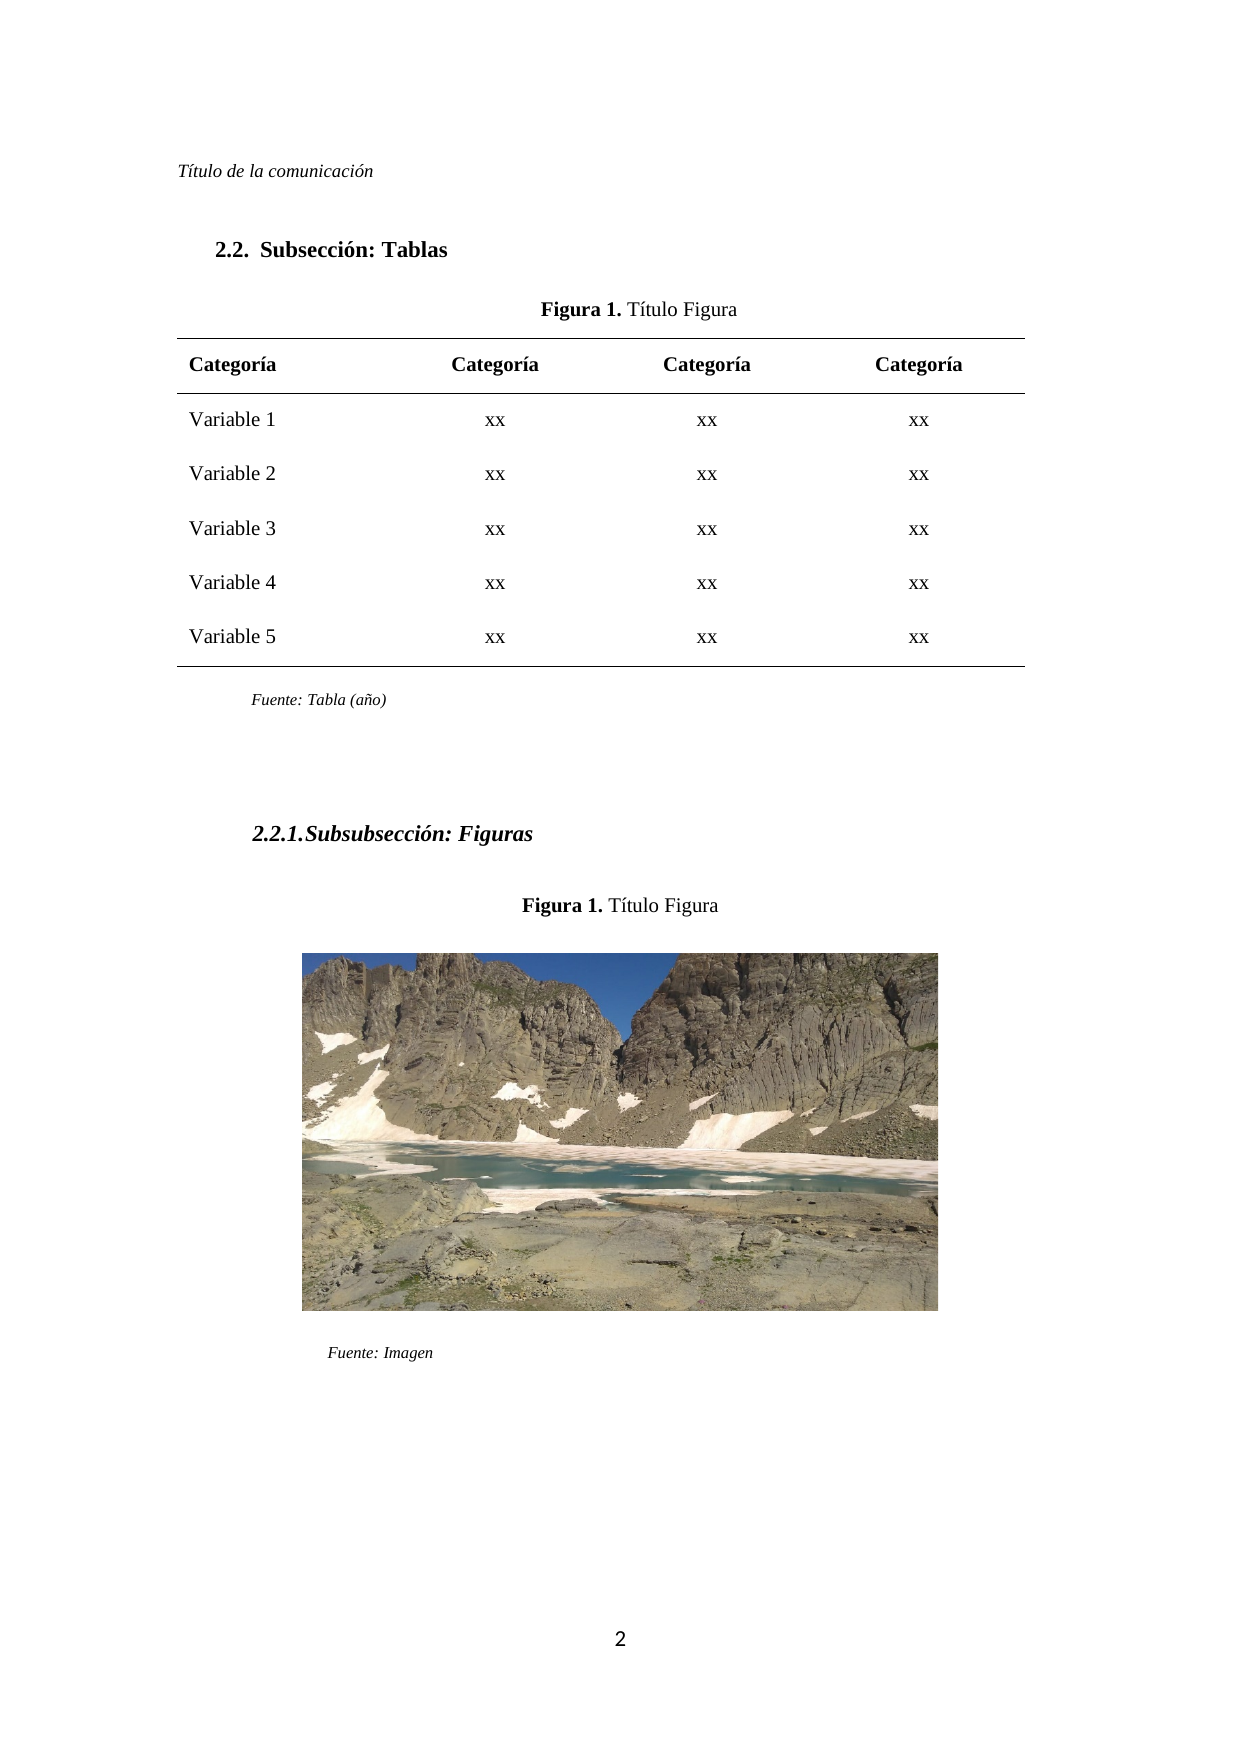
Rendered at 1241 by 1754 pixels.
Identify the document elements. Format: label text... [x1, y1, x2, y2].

list Subsección: Tablas [215, 236, 1063, 263]
table_cell xx [813, 449, 1024, 503]
table_cell Variable 4 [177, 557, 389, 611]
table_cell xx [601, 611, 813, 666]
table_cell xx [813, 503, 1024, 557]
table_cell xx [813, 611, 1024, 666]
text Figura 1. Título Figura [215, 297, 1063, 321]
table_cell xx [389, 611, 601, 666]
table_cell xx [813, 557, 1024, 611]
table_cell xx [601, 503, 813, 557]
table_cell xx [389, 557, 601, 611]
table_cell xx [601, 449, 813, 503]
picture [302, 953, 939, 1311]
table_cell Variable 2 [177, 449, 389, 503]
text Figura 1. Título Figura [177, 893, 1063, 917]
text Fuente: Tabla (año) [177, 690, 1063, 709]
text Fuente: Imagen [252, 1342, 1063, 1362]
table_header Categoría [813, 339, 1024, 393]
table_header Categoría [601, 339, 813, 393]
table_cell Variable 1 [177, 394, 389, 449]
table_header Categoría [177, 339, 389, 393]
table_cell xx [601, 557, 813, 611]
table_cell xx [813, 394, 1024, 449]
list Subsubsección: Figuras [252, 820, 1063, 846]
table_header Categoría [389, 339, 601, 393]
table_cell Variable 5 [177, 611, 389, 666]
table_cell xx [389, 449, 601, 503]
table_cell xx [389, 394, 601, 449]
table_cell Variable 3 [177, 503, 389, 557]
table_cell xx [601, 394, 813, 449]
table_cell xx [389, 503, 601, 557]
